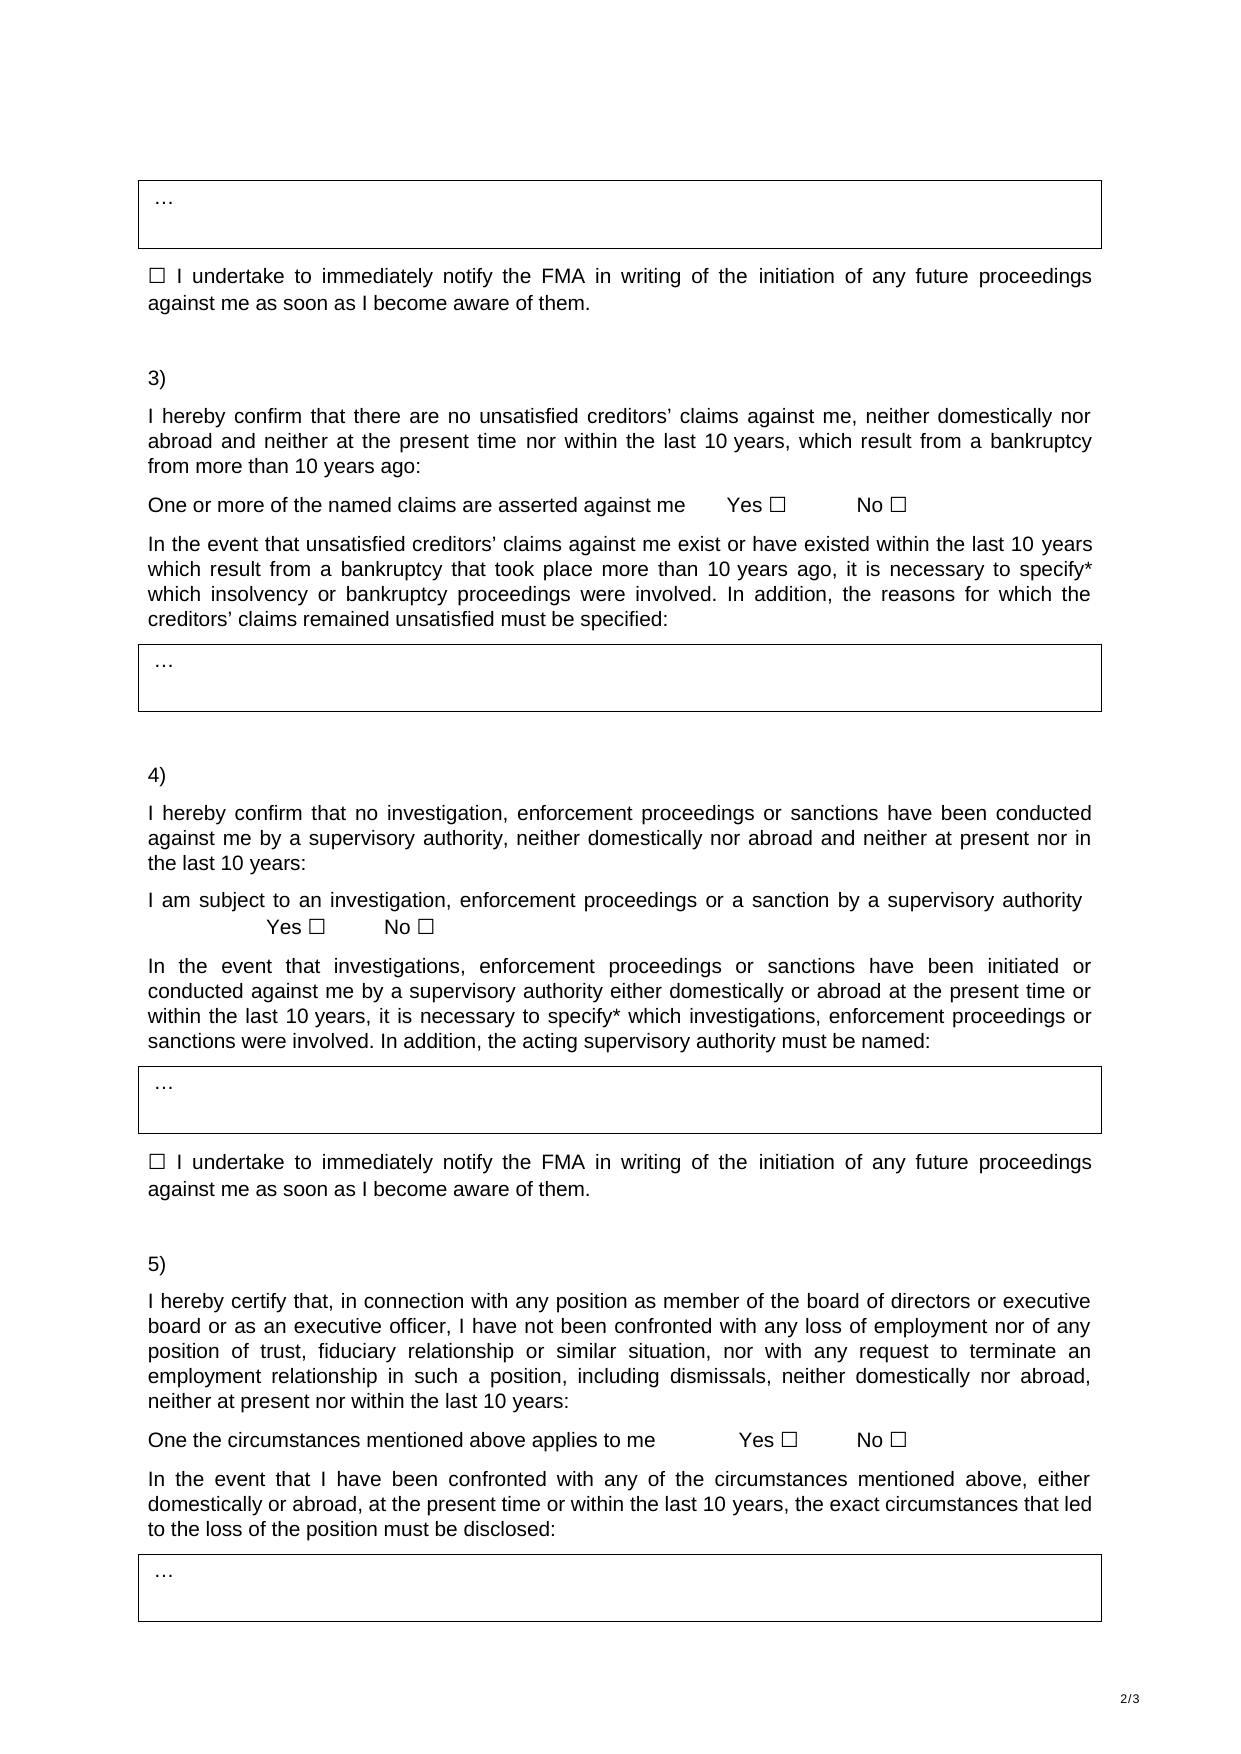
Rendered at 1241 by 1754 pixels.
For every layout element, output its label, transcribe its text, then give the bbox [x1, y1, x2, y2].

text One or more of the named claims are asserted against me Yes No [148, 490, 1092, 518]
text In the event that I have been confronted with any of the circumstances mentioned above, either domestically or abroad, at the present time or within the last 10 years, the exact circumstances that led to the loss of the position must be disclosed: [148, 1466, 1092, 1541]
text I hereby certify that, in connection with any position as member of the board of directors or executive board or as an executive officer, I have not been confronted with any loss of employment nor of any position of trust, fiduciary relationship or similar situation, nor with any request to terminate an employment relationship in such a position, including dismissals, neither domestically nor abroad, neither at present nor within the last 10 years: [148, 1288, 1092, 1413]
text 5) [148, 1250, 1092, 1275]
text 3) [148, 365, 1092, 390]
text 4) [148, 762, 1092, 787]
text In the event that unsatisfied creditors’ claims against me exist or have existed within the last 10 years which result from a bankruptcy that took place more than 10 years ago, it is necessary to specify* which insolvency or bankruptcy proceedings were involved. In addition, the reasons for which the creditors’ claims remained unsatisfied must be specified: [148, 531, 1092, 631]
text I undertake to immediately notify the FMA in writing of the initiation of any future proceedings against me as soon as I become aware of them. [148, 1147, 1092, 1200]
text One the circumstances mentioned above applies to me Yes No [148, 1425, 1092, 1454]
text I undertake to immediately notify the FMA in writing of the initiation of any future proceedings against me as soon as I become aware of them. [148, 262, 1092, 315]
text I hereby confirm that there are no unsatisfied creditors’ claims against me, neither domestically nor abroad and neither at the present time nor within the last 10 years, which result from a bankruptcy from more than 10 years ago: [148, 402, 1092, 477]
text I am subject to an investigation, enforcement proceedings or a sanction by a supervisory authority Yes No [148, 887, 1092, 941]
text I hereby confirm that no investigation, enforcement proceedings or sanctions have been conducted against me by a supervisory authority, neither domestically nor abroad and neither at present nor in the last 10 years: [148, 800, 1092, 875]
text In the event that investigations, enforcement proceedings or sanctions have been initiated or conducted against me by a supervisory authority either domestically or abroad at the present time or within the last 10 years, it is necessary to specify* which investigations, enforcement proceedings or sanctions were involved. In addition, the acting supervisory authority must be named: [148, 953, 1092, 1053]
